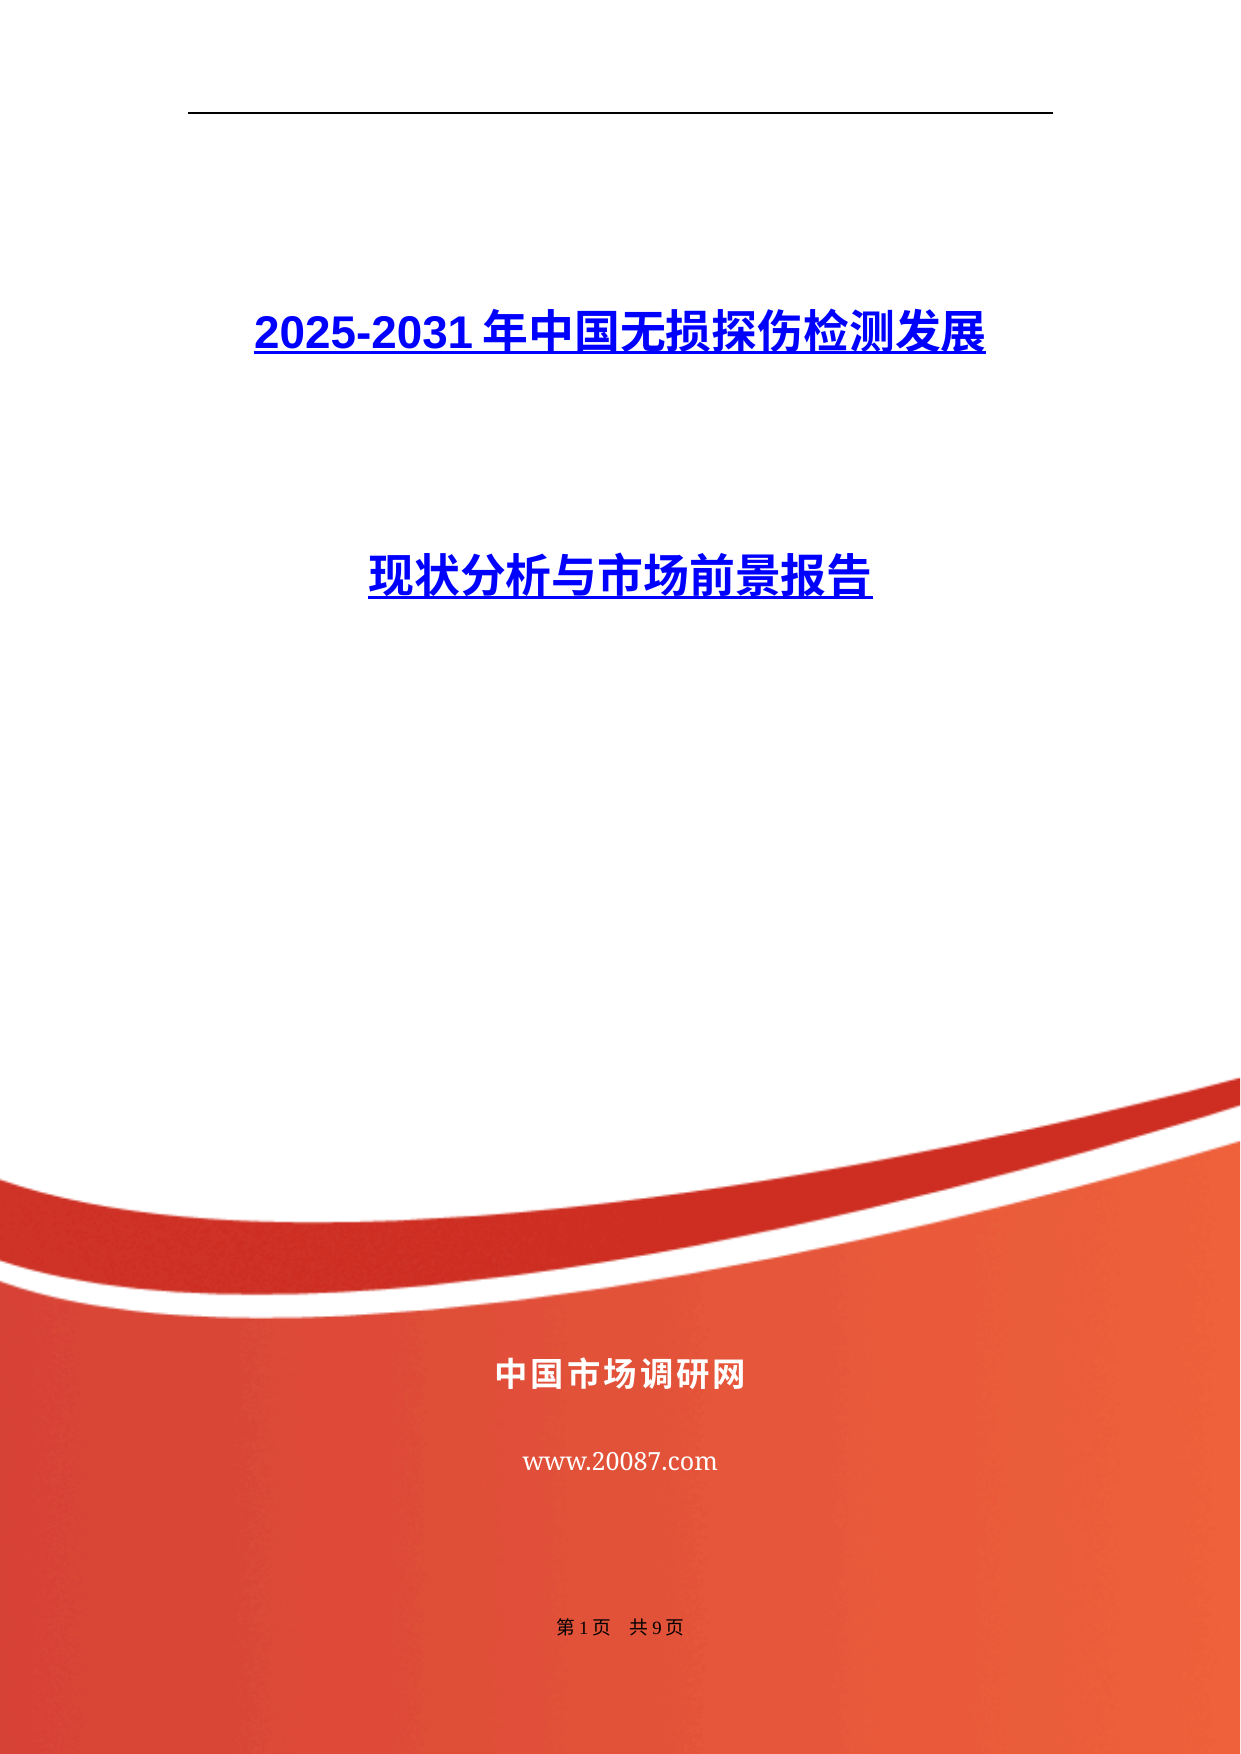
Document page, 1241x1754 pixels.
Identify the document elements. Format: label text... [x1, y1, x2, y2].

text www.20087.com [187, 1428, 1053, 1493]
picture [0, 1006, 1241, 1754]
table_header 2025-2031年中国无损探伤检测发展现状分析与市场前景报告 [188, 207, 1053, 773]
subtitle 中国市场调研网 [187, 1339, 1053, 1404]
